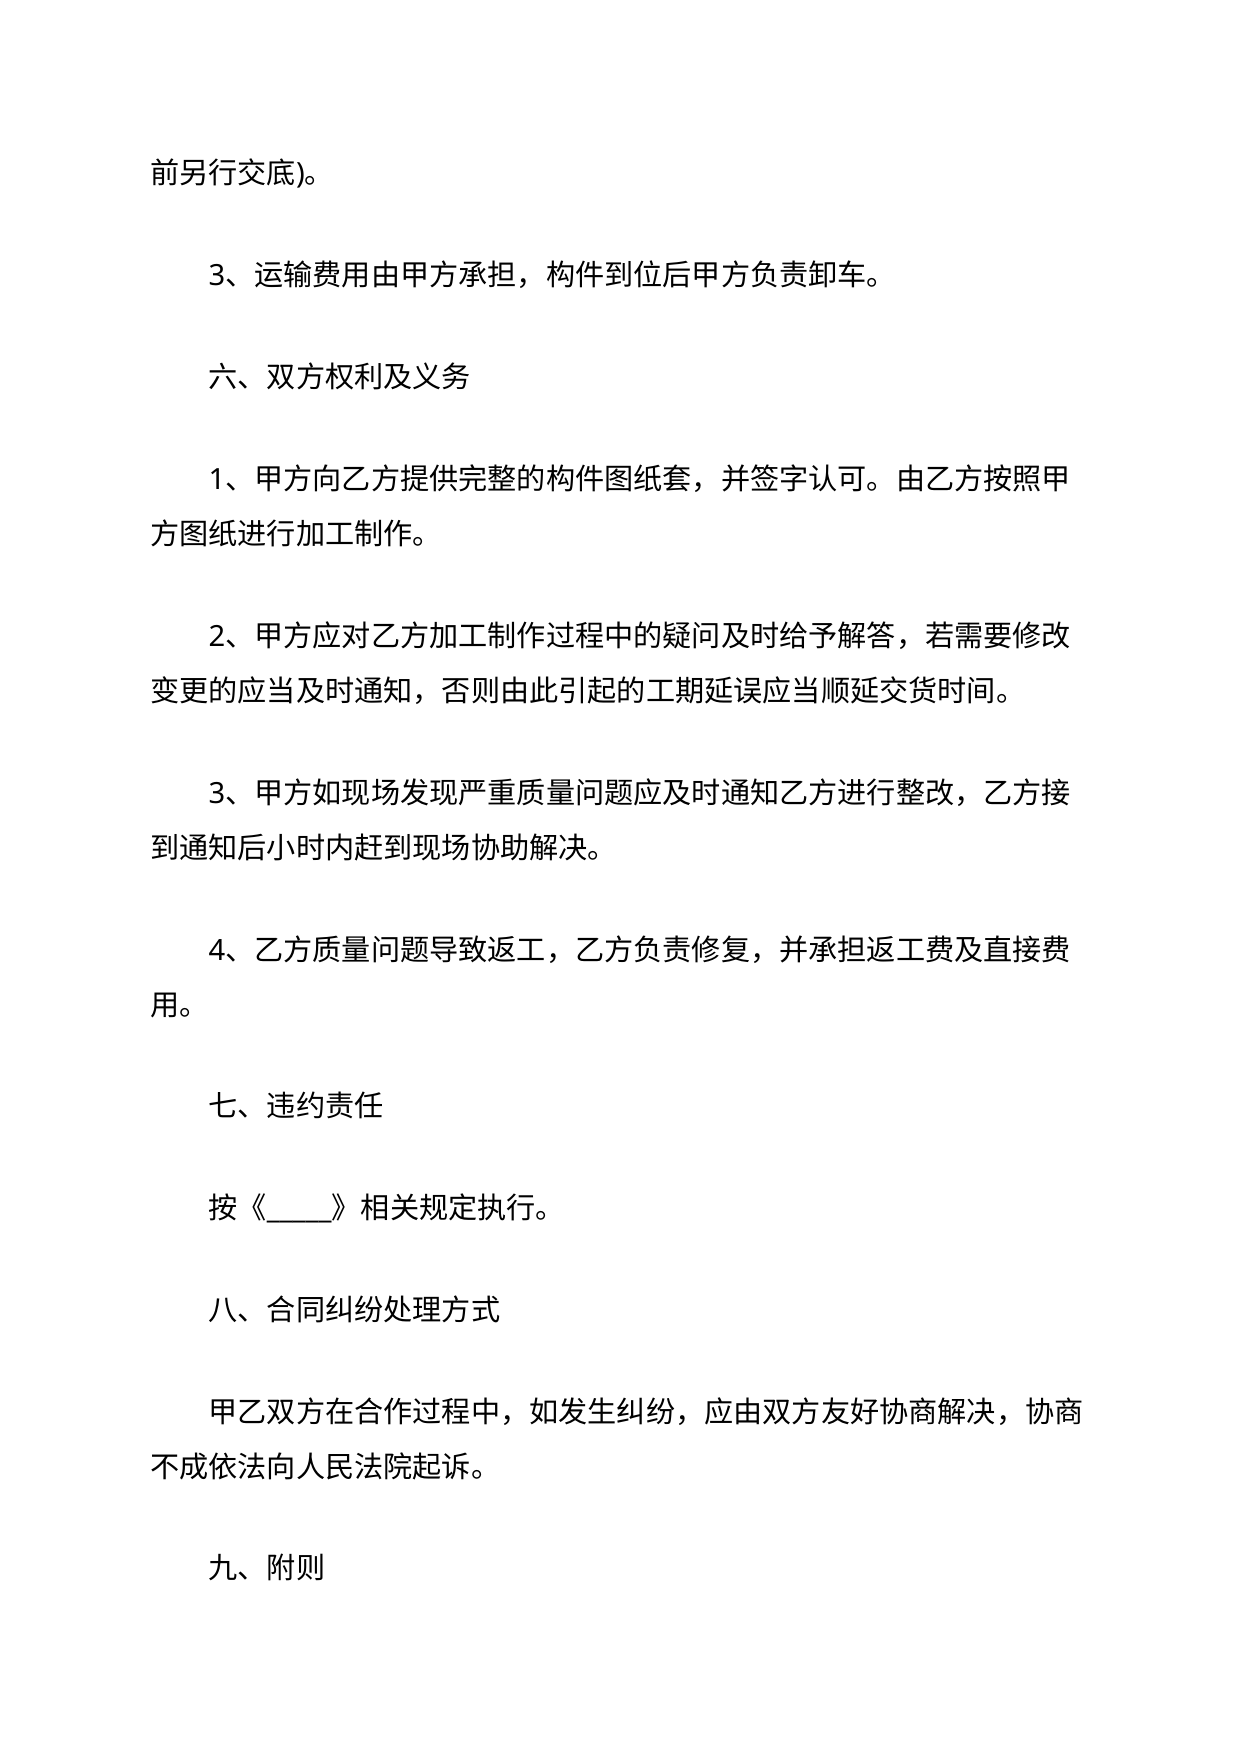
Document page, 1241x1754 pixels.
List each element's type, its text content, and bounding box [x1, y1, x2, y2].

text 七、违约责任 [150, 1083, 1090, 1125]
text 甲乙双方在合作过程中，如发生纠纷，应由双方友好协商解决，协商不成依法向人民法院起诉。 [150, 1388, 1090, 1486]
text 九、附则 [150, 1545, 1090, 1587]
text 六、双方权利及义务 [150, 354, 1090, 396]
text 八、合同纠纷处理方式 [150, 1287, 1090, 1329]
text 2、甲方应对乙方加工制作过程中的疑问及时给予解答，若需要修改变更的应当及时通知，否则由此引起的工期延误应当顺延交货时间。 [150, 612, 1090, 710]
text 4、乙方质量问题导致返工，乙方负责修复，并承担返工费及直接费用。 [150, 926, 1090, 1023]
text 1、甲方向乙方提供完整的构件图纸套，并签字认可。由乙方按照甲方图纸进行加工制作。 [150, 456, 1090, 553]
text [150, 150, 1090, 192]
text 3、运输费用由甲方承担，构件到位后甲方负责卸车。 [150, 252, 1090, 294]
text 3、甲方如现场发现严重质量问题应及时通知乙方进行整改，乙方接到通知后小时内赶到现场协助解决。 [150, 769, 1090, 867]
text 按《_____》相关规定执行。 [150, 1184, 1090, 1227]
